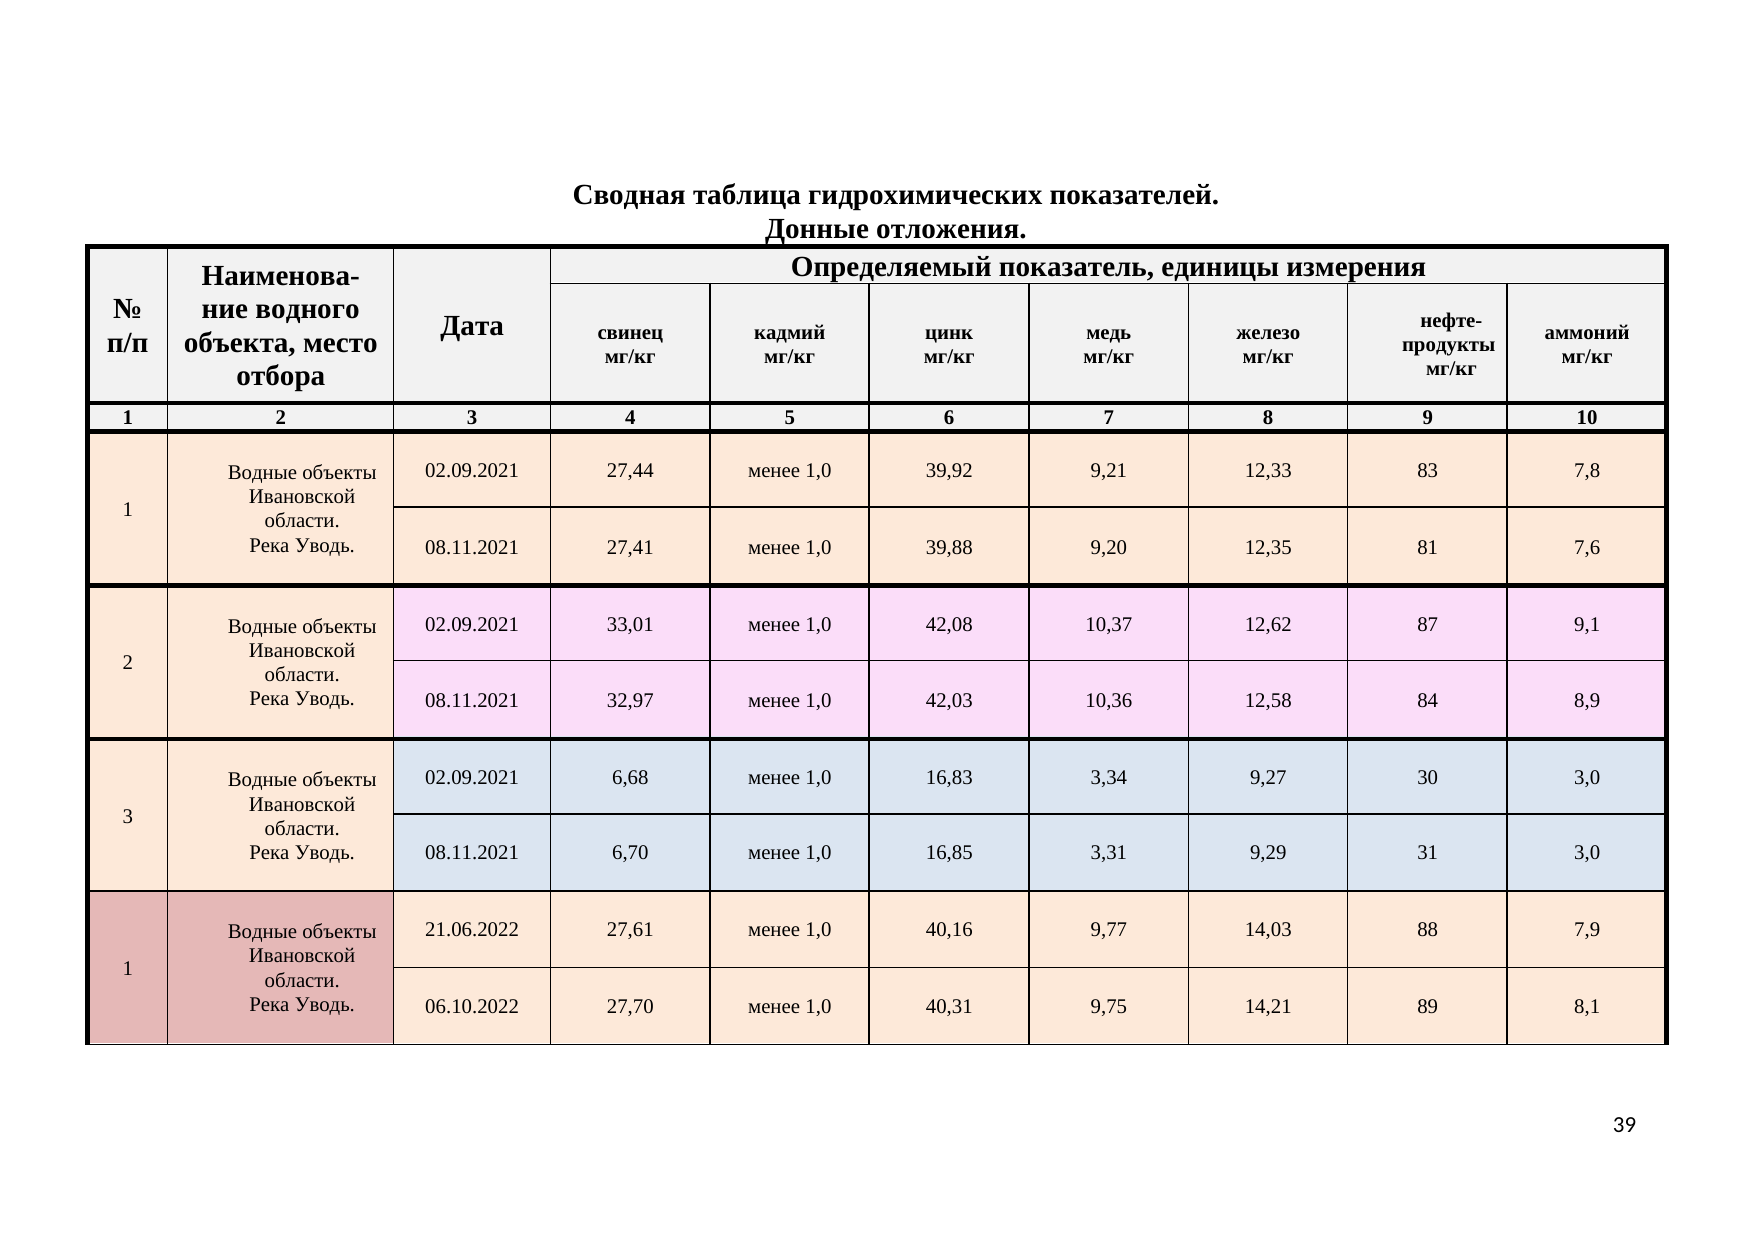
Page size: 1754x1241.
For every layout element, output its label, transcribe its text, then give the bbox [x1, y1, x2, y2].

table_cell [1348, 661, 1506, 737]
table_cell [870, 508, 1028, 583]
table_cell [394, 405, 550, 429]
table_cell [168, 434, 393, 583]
subtitle Донные отложения. [156, 211, 1636, 244]
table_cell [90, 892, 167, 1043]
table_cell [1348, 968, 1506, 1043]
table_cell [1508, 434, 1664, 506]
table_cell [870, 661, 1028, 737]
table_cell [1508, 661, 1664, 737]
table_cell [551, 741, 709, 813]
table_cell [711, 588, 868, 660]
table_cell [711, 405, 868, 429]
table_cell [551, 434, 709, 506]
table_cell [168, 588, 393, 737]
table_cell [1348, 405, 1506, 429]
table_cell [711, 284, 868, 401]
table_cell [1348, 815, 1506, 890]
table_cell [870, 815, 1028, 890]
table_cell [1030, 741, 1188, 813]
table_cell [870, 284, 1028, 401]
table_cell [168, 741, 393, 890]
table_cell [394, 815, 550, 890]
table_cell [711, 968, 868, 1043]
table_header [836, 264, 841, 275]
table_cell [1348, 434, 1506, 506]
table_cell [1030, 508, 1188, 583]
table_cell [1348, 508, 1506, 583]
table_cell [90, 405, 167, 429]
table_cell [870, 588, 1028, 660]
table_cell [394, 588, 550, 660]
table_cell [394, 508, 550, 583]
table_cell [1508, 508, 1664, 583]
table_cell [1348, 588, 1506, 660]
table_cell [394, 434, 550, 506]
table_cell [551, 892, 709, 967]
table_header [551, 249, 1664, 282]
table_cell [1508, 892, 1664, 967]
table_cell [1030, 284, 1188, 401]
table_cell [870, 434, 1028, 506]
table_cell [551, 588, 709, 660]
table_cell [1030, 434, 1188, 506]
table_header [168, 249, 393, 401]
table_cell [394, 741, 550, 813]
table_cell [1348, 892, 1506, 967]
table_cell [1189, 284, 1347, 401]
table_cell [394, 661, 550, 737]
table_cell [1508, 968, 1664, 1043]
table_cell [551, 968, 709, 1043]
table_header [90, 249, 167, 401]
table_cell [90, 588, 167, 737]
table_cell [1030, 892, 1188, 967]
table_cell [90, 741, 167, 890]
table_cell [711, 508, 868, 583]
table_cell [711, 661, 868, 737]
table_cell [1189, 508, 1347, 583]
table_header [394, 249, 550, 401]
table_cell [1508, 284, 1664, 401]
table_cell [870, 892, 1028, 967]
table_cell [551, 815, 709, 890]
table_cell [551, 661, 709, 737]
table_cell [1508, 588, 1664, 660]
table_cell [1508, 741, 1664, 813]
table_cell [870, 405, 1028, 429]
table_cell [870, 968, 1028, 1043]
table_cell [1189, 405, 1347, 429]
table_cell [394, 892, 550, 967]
subtitle Сводная таблица гидрохимических показателей. [156, 177, 1636, 211]
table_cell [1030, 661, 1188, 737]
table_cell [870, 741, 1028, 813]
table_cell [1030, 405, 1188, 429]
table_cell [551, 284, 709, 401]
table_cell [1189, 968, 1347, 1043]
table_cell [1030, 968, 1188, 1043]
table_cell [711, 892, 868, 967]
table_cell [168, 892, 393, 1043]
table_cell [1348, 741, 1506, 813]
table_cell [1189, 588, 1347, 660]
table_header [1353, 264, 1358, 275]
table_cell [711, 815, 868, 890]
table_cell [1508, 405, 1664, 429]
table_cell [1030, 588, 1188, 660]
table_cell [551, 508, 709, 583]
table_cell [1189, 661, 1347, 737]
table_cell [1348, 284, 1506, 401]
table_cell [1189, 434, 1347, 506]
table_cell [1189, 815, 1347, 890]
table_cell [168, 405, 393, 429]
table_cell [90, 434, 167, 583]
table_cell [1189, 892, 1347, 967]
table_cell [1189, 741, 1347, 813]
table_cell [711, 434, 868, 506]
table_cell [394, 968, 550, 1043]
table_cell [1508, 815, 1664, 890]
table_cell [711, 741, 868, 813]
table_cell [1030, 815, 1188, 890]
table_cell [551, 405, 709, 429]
